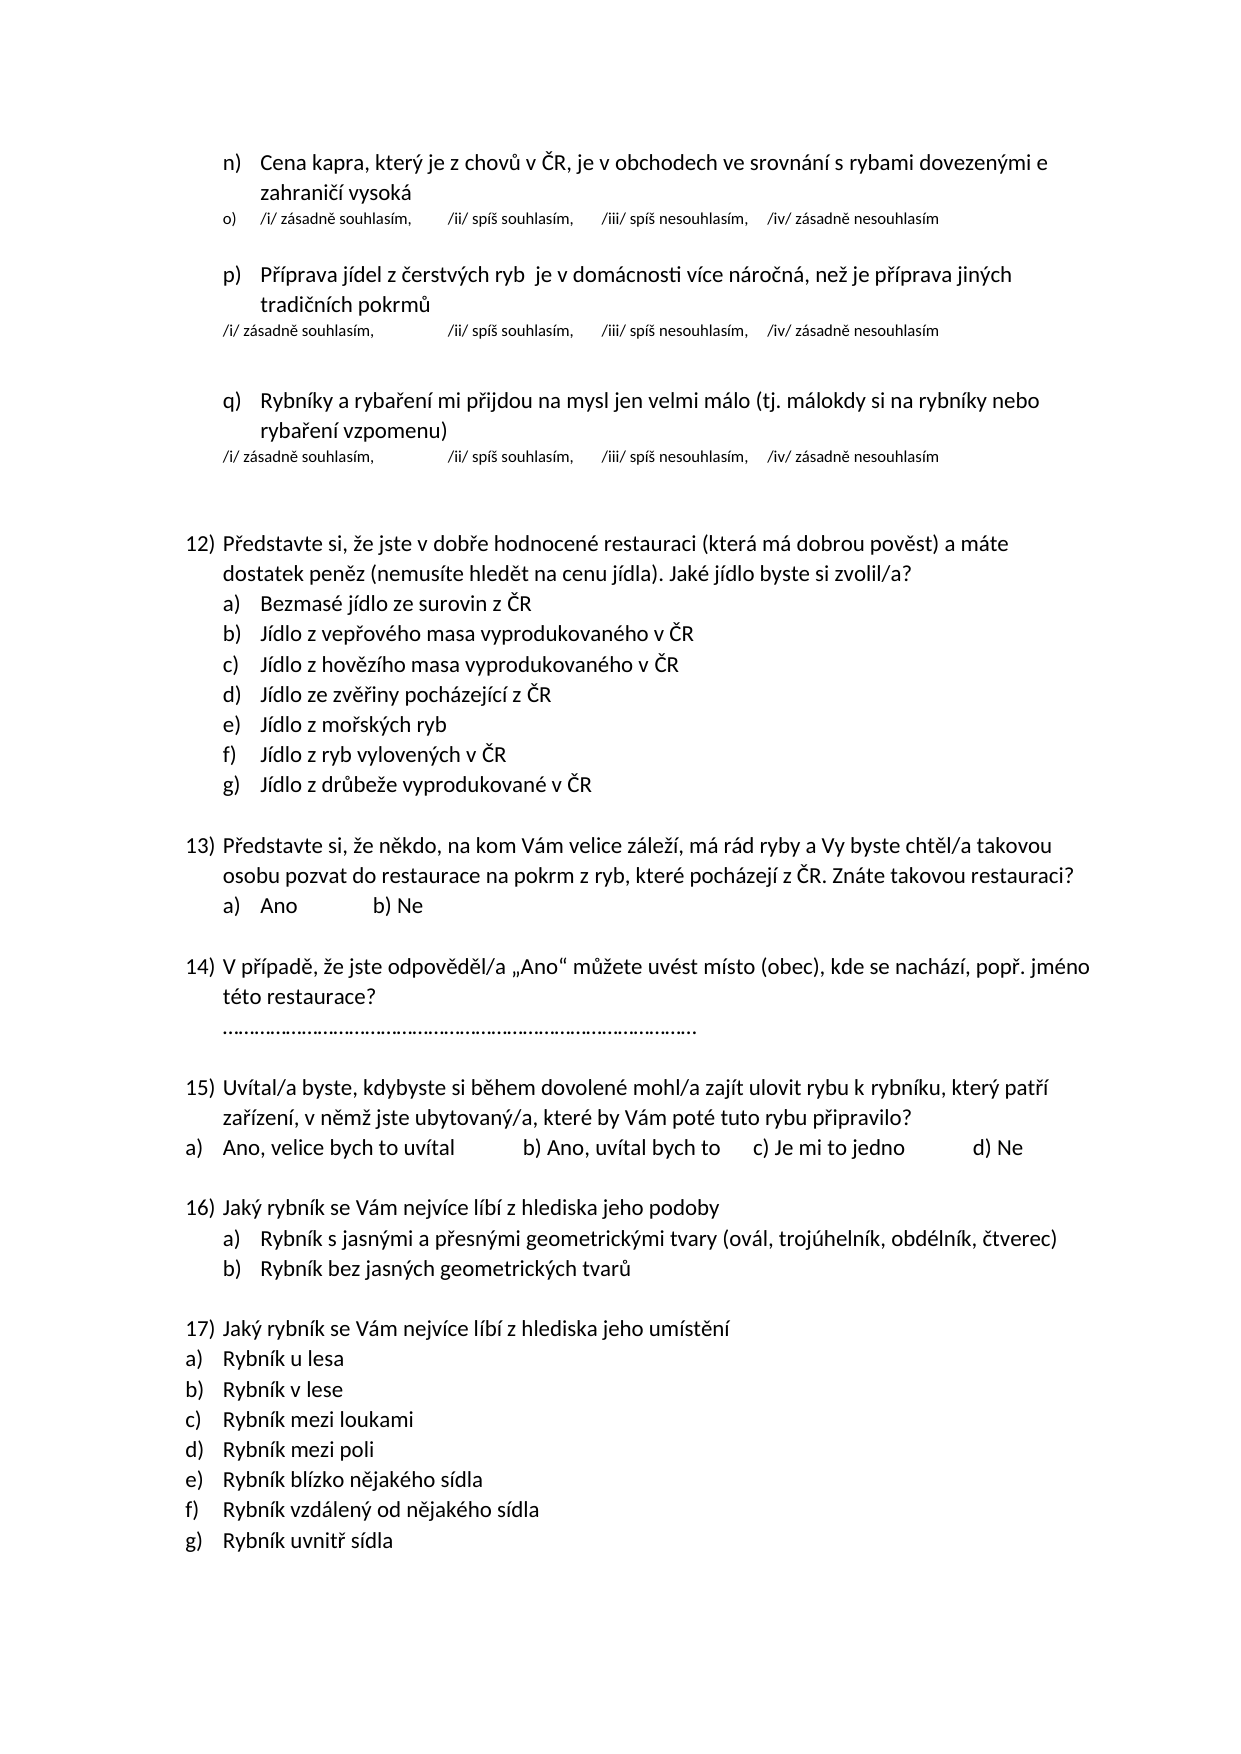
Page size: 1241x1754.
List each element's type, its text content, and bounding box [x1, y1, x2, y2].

list Jídlo z ryb vylovených v ČR [223, 740, 1093, 768]
list Ano, velice bych to uvítal b) Ano, uvítal bych to c) Je mi to jedno d) Ne [185, 1133, 1093, 1161]
list Rybník s jasnými a přesnými geometrickými tvary (ovál, trojúhelník, obdélník, čtverec) [223, 1224, 1093, 1252]
list Bezmasé jídlo ze surovin z ČR [223, 589, 1093, 617]
list Jaký rybník se Vám nejvíce líbí z hlediska jeho umístění [185, 1314, 1093, 1342]
list Uvítal/a byste, kdybyste si během dovolené mohl/a zajít ulovit rybu k rybníku, který patří zařízení, v němž jste ubytovaný/a, které by Vám poté tuto rybu připravilo? [185, 1073, 1093, 1131]
text /i/ zásadně souhlasím, /ii/ spíš souhlasím, /iii/ spíš nesouhlasím, /iv/ zásadně nesouhlasím [223, 321, 1093, 341]
list Jídlo z vepřového masa vyprodukovaného v ČR [223, 619, 1093, 647]
list V případě, že jste odpověděl/a „Ano“ můžete uvést místo (obec), kde se nachází, popř. jméno této restaurace? [185, 952, 1093, 1010]
list Rybník vzdálený od nějakého sídla [185, 1496, 1093, 1523]
list Rybníky a rybaření mi přijdou na mysl jen velmi málo (tj. málokdy si na rybníky nebo rybaření vzpomenu) [223, 386, 1093, 444]
list /i/ zásadně souhlasím, /ii/ spíš souhlasím, /iii/ spíš nesouhlasím, /iv/ zásadně nesouhlasím [223, 208, 1093, 228]
list ……………………………………………………………………………… [223, 1012, 1093, 1040]
list Rybník bez jasných geometrických tvarů [223, 1254, 1093, 1282]
list Rybník u lesa [185, 1344, 1093, 1372]
list Rybník v lese [185, 1375, 1093, 1403]
list Ano b) Ne [223, 891, 1093, 919]
list Příprava jídel z čerstvých ryb je v domácnosti více náročná, než je příprava jiných tradičních pokrmů [223, 260, 1093, 318]
text /i/ zásadně souhlasím, /ii/ spíš souhlasím, /iii/ spíš nesouhlasím, /iv/ zásadně nesouhlasím [223, 447, 1093, 467]
list Jídlo z hovězího masa vyprodukovaného v ČR [223, 650, 1093, 678]
list Rybník uvnitř sídla [185, 1526, 1093, 1554]
list Rybník blízko nějakého sídla [185, 1465, 1093, 1493]
list Jídlo ze zvěřiny pocházející z ČR [223, 680, 1093, 708]
list Představte si, že jste v dobře hodnocené restauraci (která má dobrou pověst) a máte dostatek peněz (nemusíte hledět na cenu jídla). Jaké jídlo byste si zvolil/a? [185, 529, 1093, 587]
list Rybník mezi poli [185, 1435, 1093, 1463]
list Jaký rybník se Vám nejvíce líbí z hlediska jeho podoby [185, 1193, 1093, 1221]
list Rybník mezi loukami [185, 1405, 1093, 1433]
list Cena kapra, který je z chovů v ČR, je v obchodech ve srovnání s rybami dovezenými e zahraničí vysoká [223, 148, 1093, 206]
list Představte si, že někdo, na kom Vám velice záleží, má rád ryby a Vy byste chtěl/a takovou osobu pozvat do restaurace na pokrm z ryb, které pocházejí z ČR. Znáte takovou restauraci? [185, 831, 1093, 889]
list Jídlo z drůbeže vyprodukované v ČR [223, 771, 1093, 798]
list Jídlo z mořských ryb [223, 710, 1093, 738]
